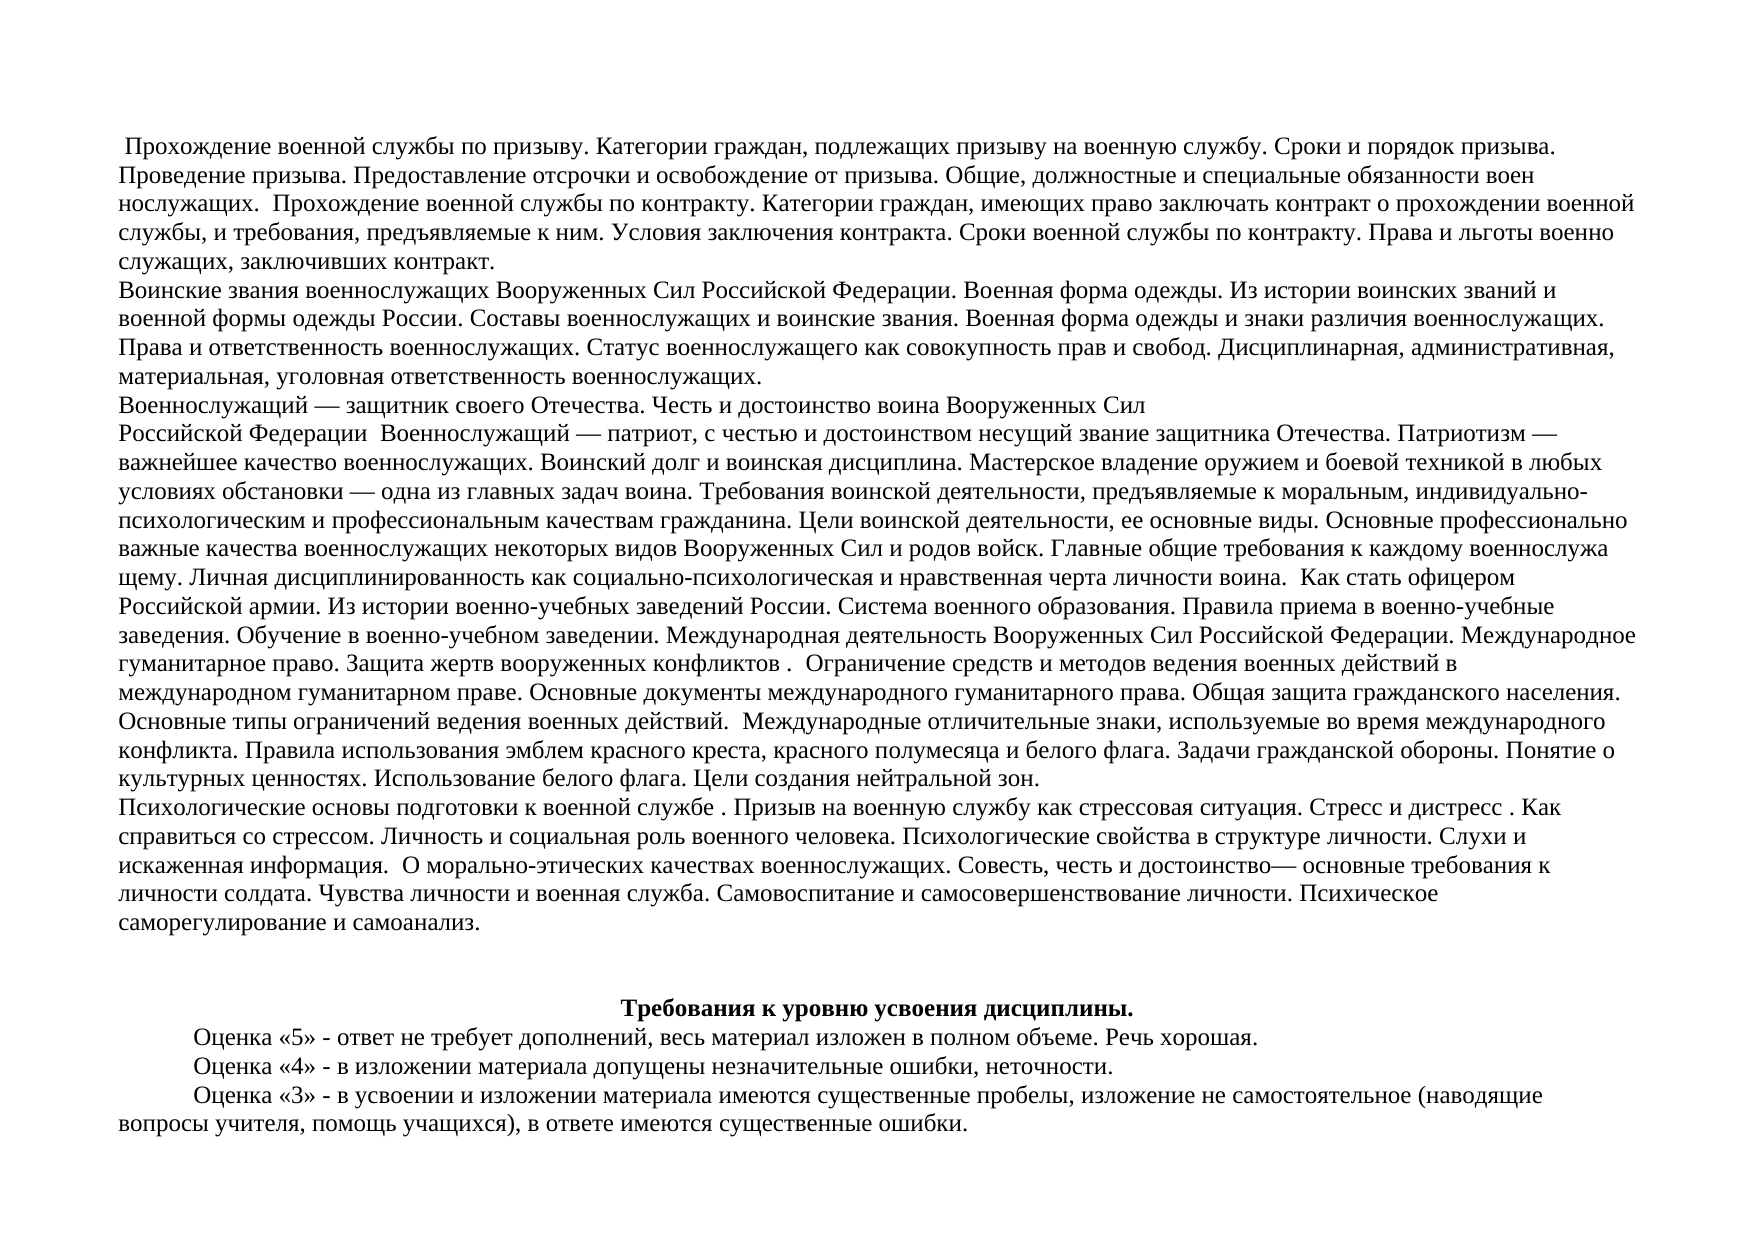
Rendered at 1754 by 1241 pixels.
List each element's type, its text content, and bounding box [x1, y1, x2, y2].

text Требования к уровню усвоения дисциплины. [118, 993, 1636, 1022]
text Воинские звания военнослужащих Вооруженных Сил Российской Федерации. Во-енная форма одежды. Из истории воинских зва-ний и военной формы одежды России. Составы военнослужащих и воинские звания. Военная форма одежды и знаки различия военнослужа-щих. [118, 275, 1636, 332]
text Права и ответственность военнослу-жащих. Статус военнослужащего как совокуп-ность прав и свобод. Дисциплинарная, админи-стративная, материальная, уголовная ответ-ственность военнослужащих. [118, 332, 1636, 390]
text Оценка «5» - ответ не требует дополнений, весь материал изложен в полном объеме. Речь хорошая. [118, 1022, 1636, 1051]
text Психологические основы подготовки к военной службе . Призыв на военную службу как стрессовая ситуация. Стресс и дистресс . Как справиться со стрессом. Личность и социальная роль военного человека. Психологические свой-ства в структуре личности. Слухи и искаженная информация. О морально-этических качествах во-еннослужащих. Совесть, честь и достоинство— основные требования к личности солдата. Чув-ства личности и военная служба. Самовоспита-ние и самосовершенствование личности. Психи-ческое саморегулирование и самоанализ. [118, 792, 1636, 936]
text Прохождение военной службы по призыву. Категории граждан, подлежащих призыву на военную службу. Сроки и порядок призыва. Проведение призыва. Предоставление отсрочки и освобождение от призыва. Общие, должностные и специальные обязанности воен-нослужащих. Прохождение военной службы по контракту. Категории граждан, имеющих пра-во заключать контракт о прохождении военной службы, и требования, предъявляемые к ним. Условия заключения контракта. Сроки военной службы по контракту. Права и льготы военно-служащих, заключивших контракт. [118, 131, 1636, 275]
text Военнослужащий — защитник своего Отечества. Честь и достоинство воина Вооруженных Сил Российской Федерации Военнослужащий — патриот, с чес-тью и достоинством несущий звание защитника Отечества. Патриотизм — важнейшее качество военнослужащих. Воинский долг и воинская дисциплина. Мастерское владение оружием и боевой техникой в любых условиях обстанов-ки — одна из главных задач воина. Требования воинской деятельности, предъявляемые к моральным, индивидуально-психологическим и профессиональным качест-вам гражданина. Цели воинской деятельности, ее основные виды. Основные профессионально важные качества военнослужащих некоторых видов Вооруженных Сил и родов войск. Глав-ные общие требования к каждому военнослужа-щему. Личная дисциплинированность как со-циально-психологическая и нравственная черта личности воина. Как стать офицером Российской ар-мии. Из истории военно-учебных заведений России. Система военного образования. Прави-ла приема в военно-учебные заведения. Обуче-ние в военно-учебном заведении. Международ-ная деятельность Вооруженных Сил Россий-ской Федерации. Международное гуманитарное право. Защита жертв вооруженных конфликтов . Ограничение средств и методов веде-ния военных действий в международном гума-нитарном праве. Основные документы между-народного гуманитарного права. Общая защита гражданского населения. Основные типы огра-ничений ведения военных действий. Международные отличительные знаки, используемые во время международного конфликта. Правила использования эмблем красного креста, красного полумесяца и белого флага. Задачи гражданской обороны. Понятие о культурных ценностях. Использование белого флага. Цели создания нейтральной зон. [118, 390, 1636, 792]
text Оценка «3» - в усвоении и изложении материала имеются существенные пробелы, изложение не самостоятельное (наводящие вопросы учителя, помощь учащихся), в ответе имеются существенные ошибки. [118, 1080, 1636, 1137]
text Оценка «4» - в изложении материала допущены незначительные ошибки, неточности. [118, 1051, 1636, 1080]
